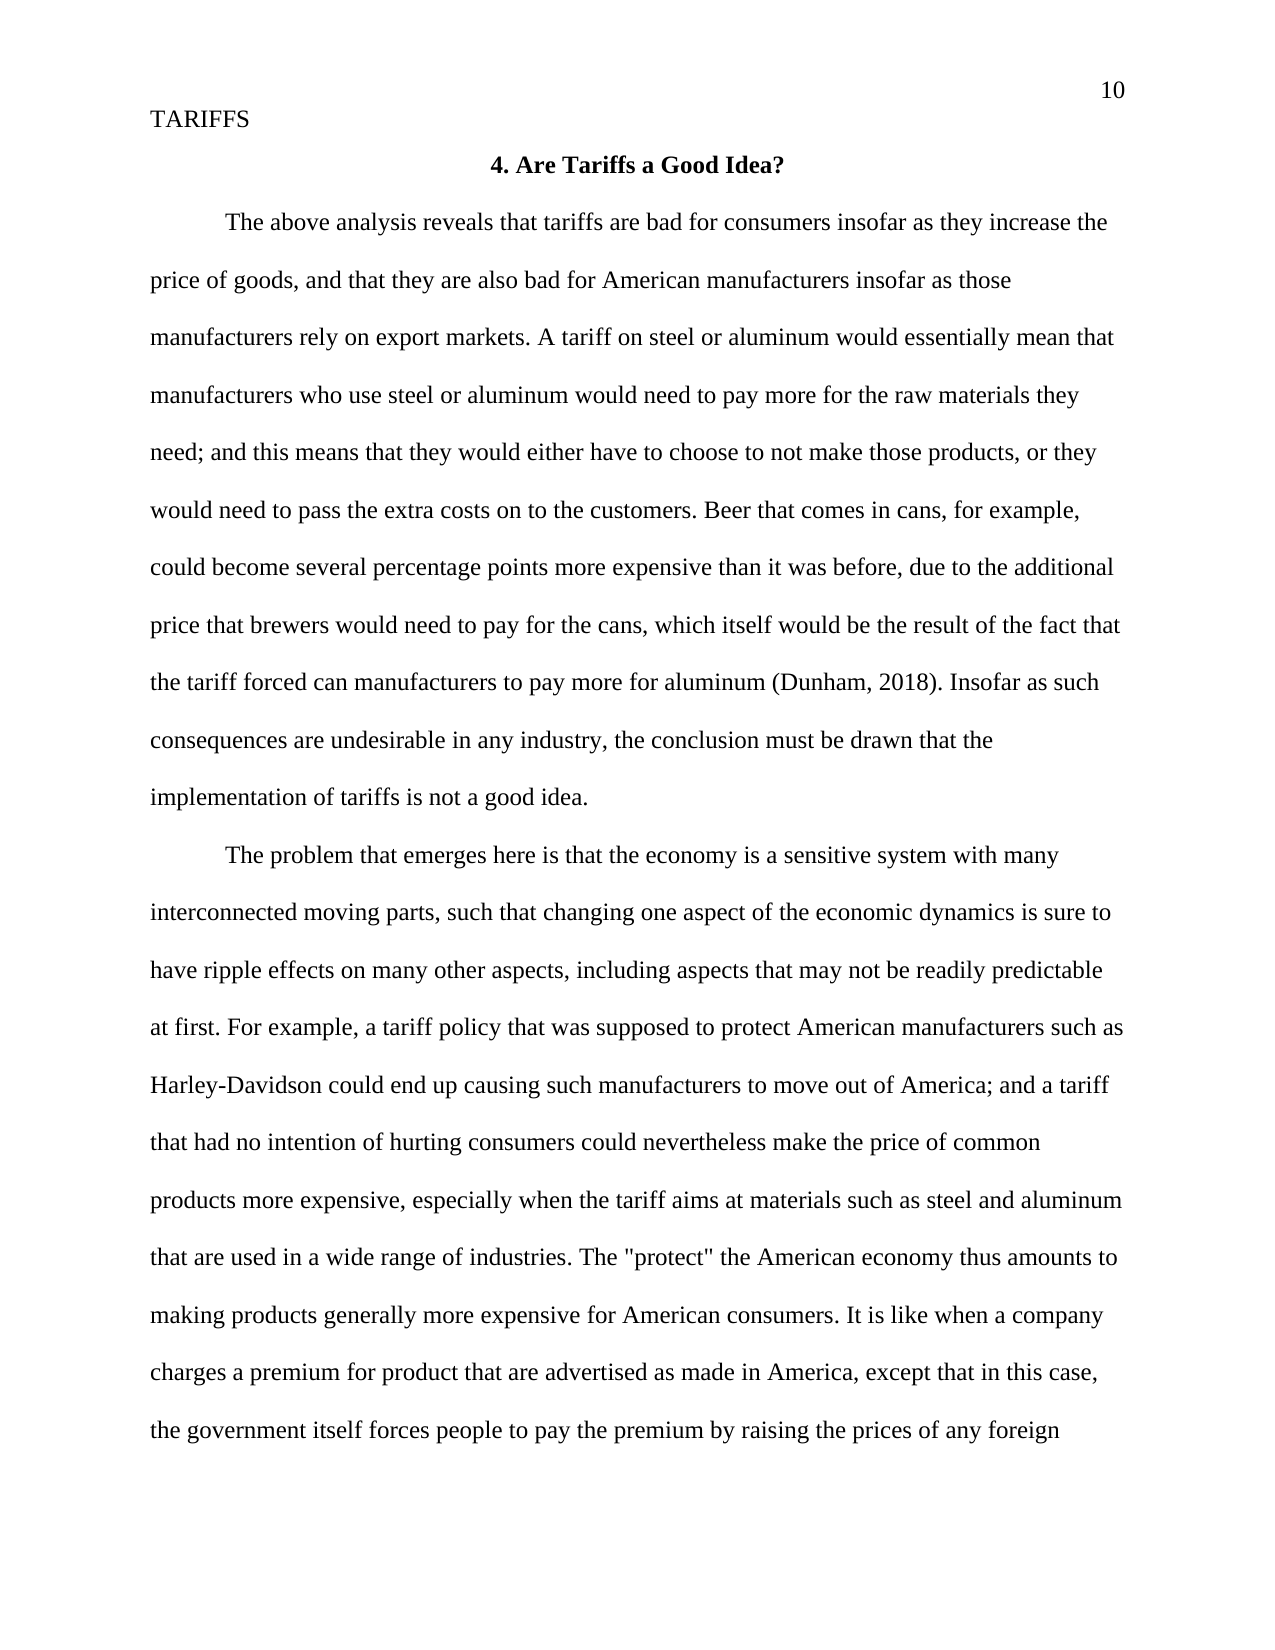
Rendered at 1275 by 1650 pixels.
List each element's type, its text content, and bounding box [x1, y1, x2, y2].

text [150, 840, 1125, 1444]
text The above analysis reveals that tariffs are bad for consumers insofar as they increase the price of goods, and that they are also bad for American manufacturers insofar as those manufacturers rely on export markets. A tariff on steel or aluminum would essentially mean that manufacturers who use steel or aluminum would need to pay more for the raw materials they need; and this means that they would either have to choose to not make those products, or they would need to pass the extra costs on to the customers. Beer that comes in cans, for example, could become several percentage points more expensive than it was before, due to the additional price that brewers would need to pay for the cans, which itself would be the result of the fact that the tariff forced can manufacturers to pay more for aluminum (Dunham, 2018). Insofar as such consequences are undesirable in any industry, the conclusion must be drawn that the implementation of tariffs is not a good idea. [150, 207, 1125, 811]
text 4. Are Tariffs a Good Idea? [150, 150, 1125, 179]
